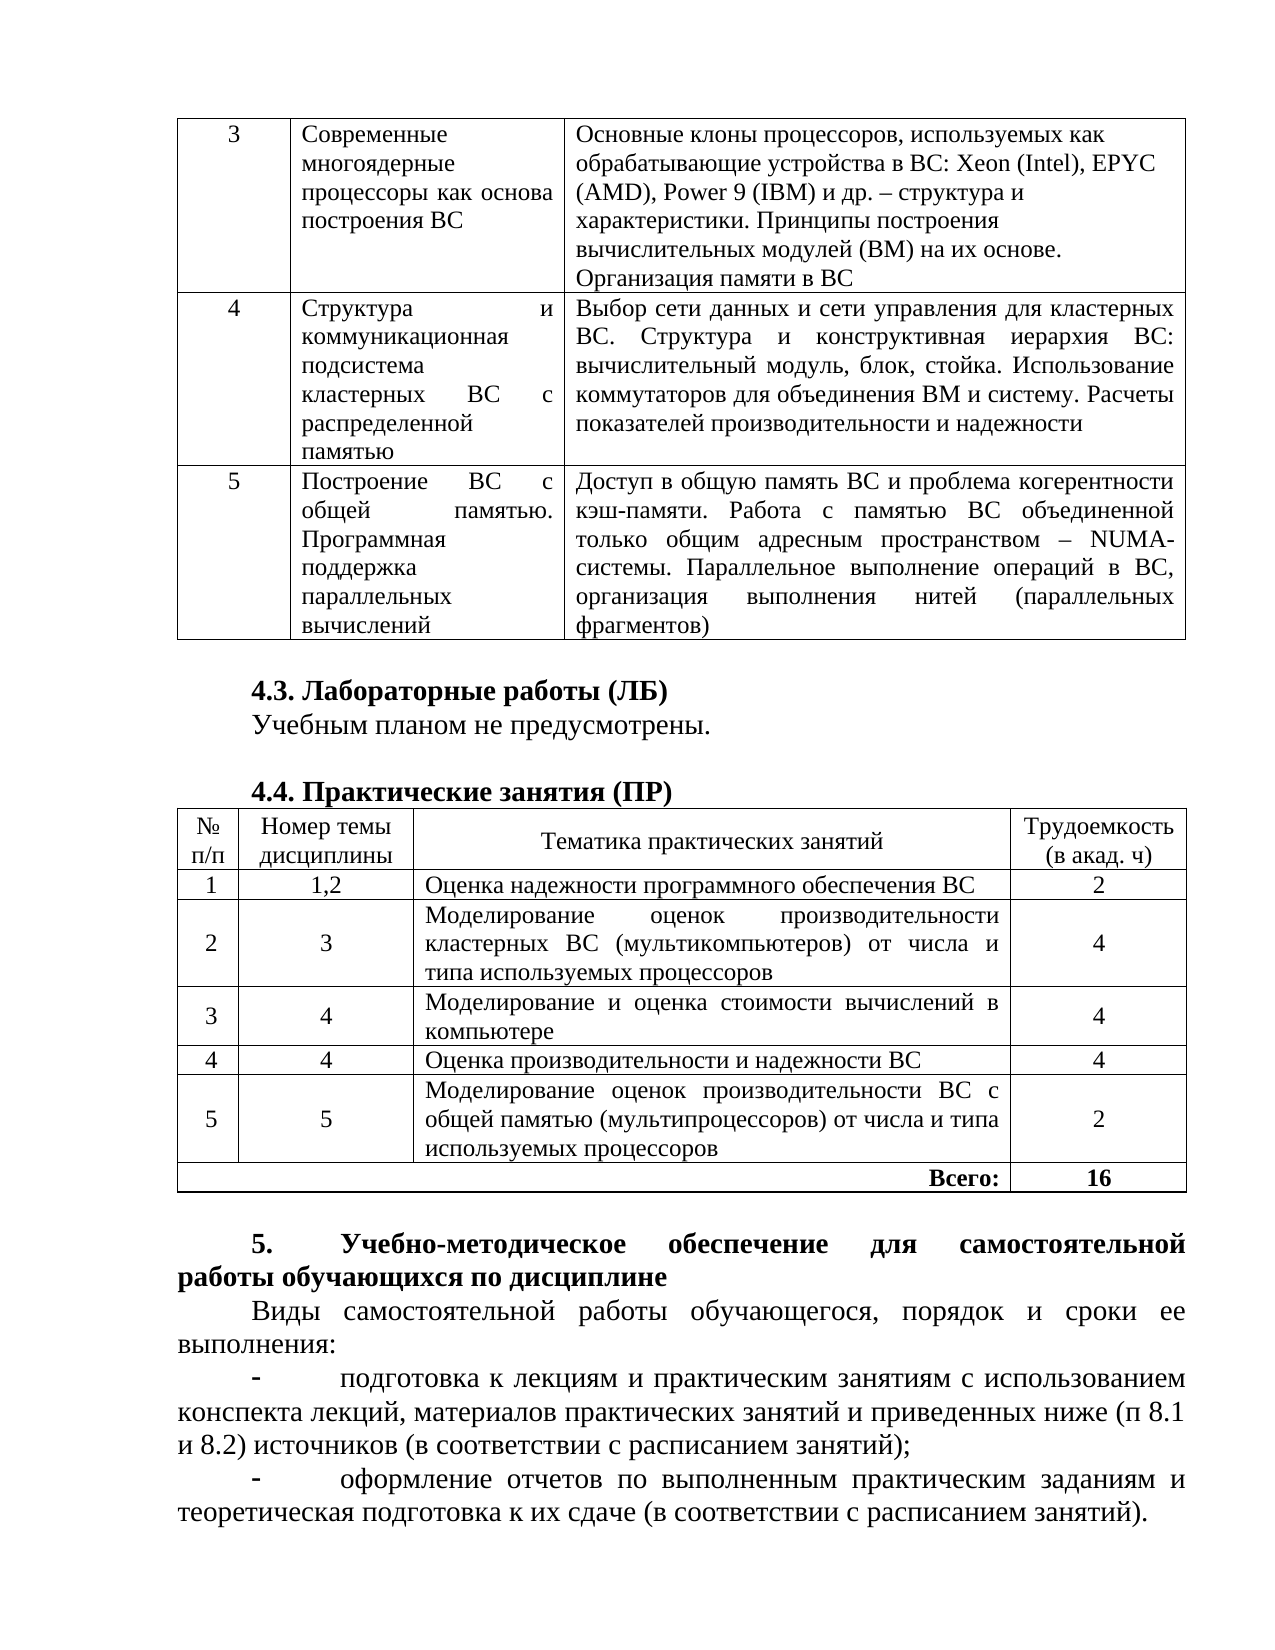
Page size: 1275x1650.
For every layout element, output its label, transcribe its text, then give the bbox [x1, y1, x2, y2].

list оформление отчетов по выполненным практическим заданиям и теоретическая подготовка к их сдаче (в соответствии с расписанием занятий). [177, 1461, 1186, 1528]
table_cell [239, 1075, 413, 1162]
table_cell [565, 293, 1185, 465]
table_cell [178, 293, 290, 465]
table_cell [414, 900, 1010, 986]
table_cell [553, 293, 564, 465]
text Виды самостоятельной работы обучающегося, порядок и сроки ее выполнения: [177, 1293, 1186, 1360]
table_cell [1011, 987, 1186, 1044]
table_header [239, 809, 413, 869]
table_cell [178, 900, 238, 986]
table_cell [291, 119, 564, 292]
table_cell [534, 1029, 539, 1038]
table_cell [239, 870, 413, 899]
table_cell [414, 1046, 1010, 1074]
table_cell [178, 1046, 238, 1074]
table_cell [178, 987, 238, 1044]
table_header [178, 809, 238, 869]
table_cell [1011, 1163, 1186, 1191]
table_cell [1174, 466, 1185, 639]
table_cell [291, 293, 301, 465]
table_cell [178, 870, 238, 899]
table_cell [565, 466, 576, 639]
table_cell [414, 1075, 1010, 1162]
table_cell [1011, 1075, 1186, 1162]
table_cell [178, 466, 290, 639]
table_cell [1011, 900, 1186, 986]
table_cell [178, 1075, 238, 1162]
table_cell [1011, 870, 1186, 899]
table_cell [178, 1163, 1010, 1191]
list Учебно-методическое обеспечение для самостоятельной работы обучающихся по дисциплине [177, 1226, 1186, 1293]
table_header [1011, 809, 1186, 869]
text Учебным планом не предусмотрены. [177, 707, 1186, 740]
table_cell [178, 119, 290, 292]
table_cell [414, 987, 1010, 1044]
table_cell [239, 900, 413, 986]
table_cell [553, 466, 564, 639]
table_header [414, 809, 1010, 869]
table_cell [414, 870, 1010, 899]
text 4.4. Практические занятия (ПР) [177, 774, 1186, 807]
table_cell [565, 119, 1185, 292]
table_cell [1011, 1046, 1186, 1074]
text 4.3. Лабораторные работы (ЛБ) [177, 673, 1186, 707]
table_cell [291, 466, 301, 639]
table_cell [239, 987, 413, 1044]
list подготовка к лекциям и практическим занятиям с использованием конспекта лекций, материалов практических занятий и приведенных ниже (п 8.1 и 8.2) источников (в соответствии с расписанием занятий); [177, 1360, 1186, 1461]
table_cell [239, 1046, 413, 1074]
